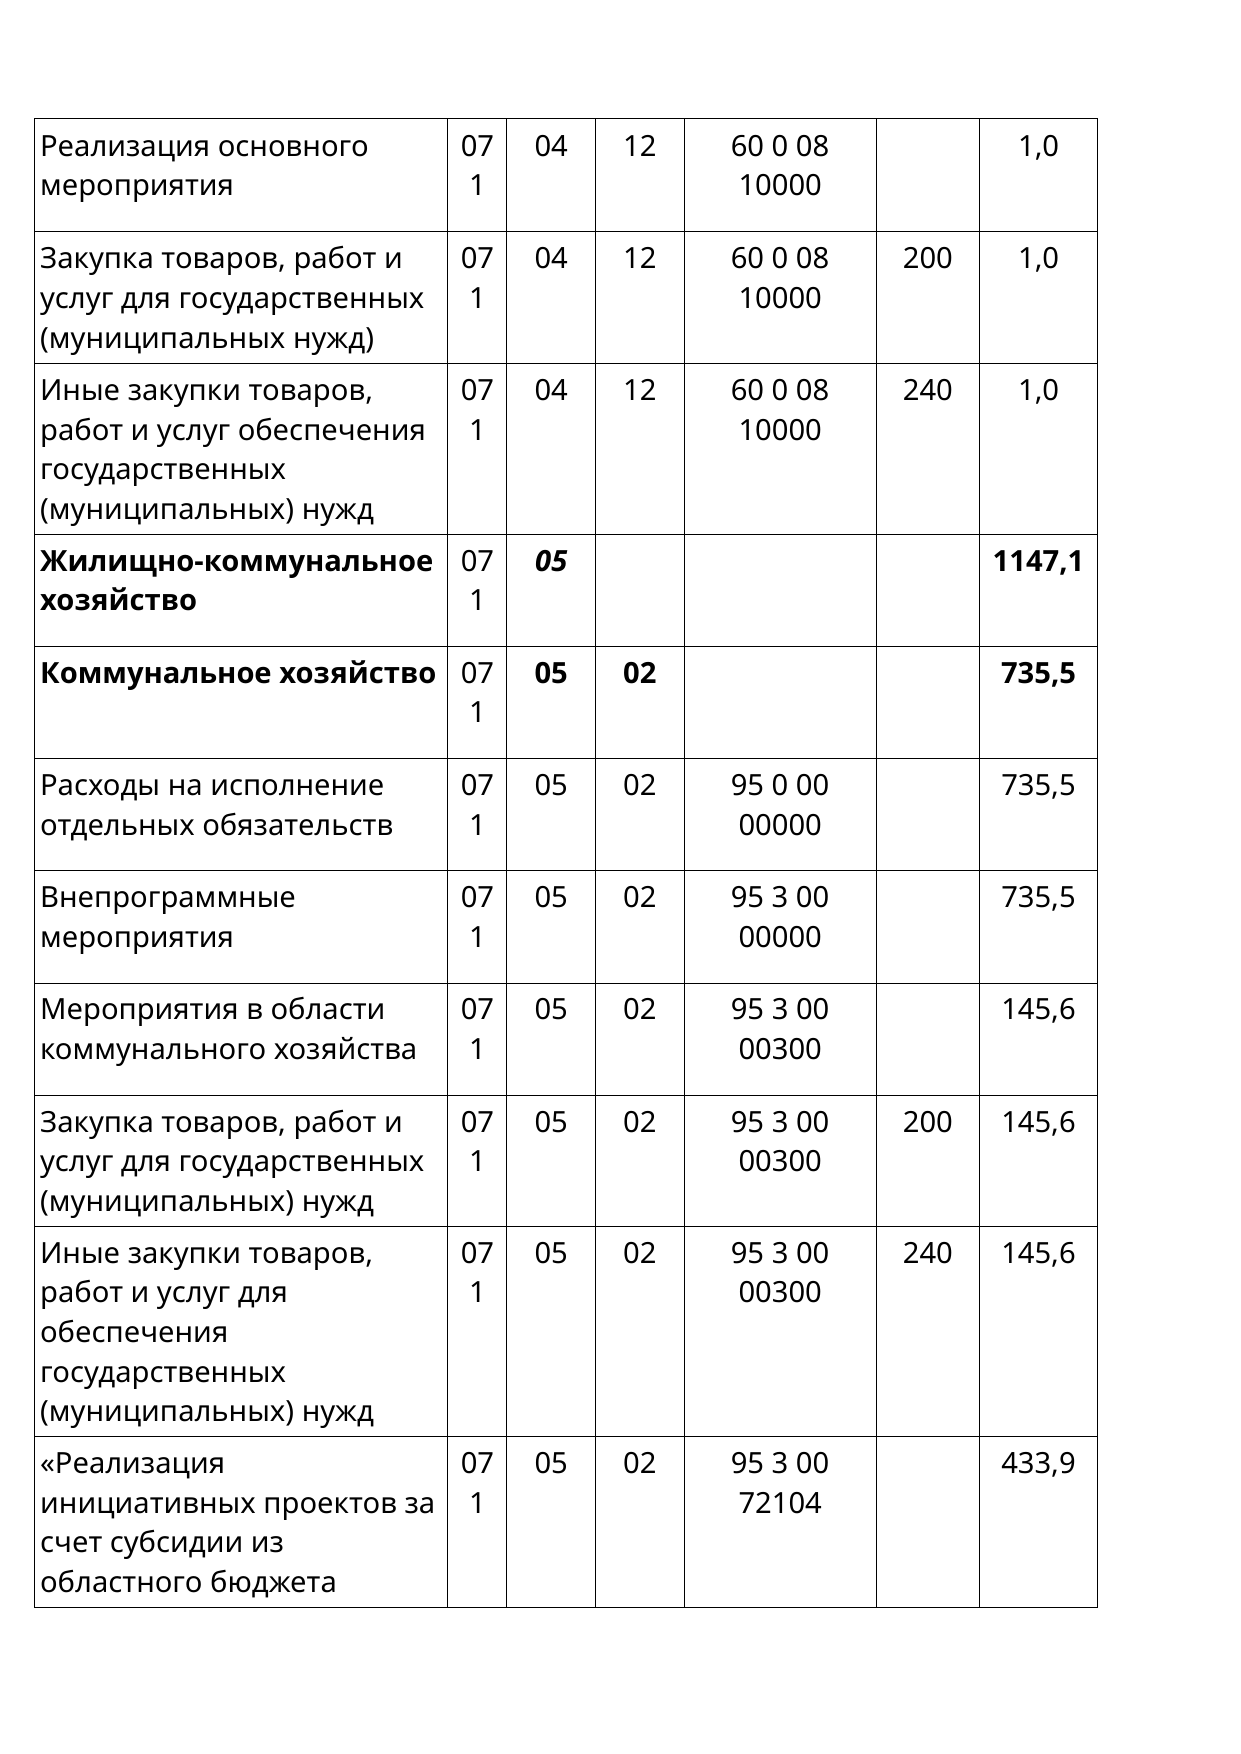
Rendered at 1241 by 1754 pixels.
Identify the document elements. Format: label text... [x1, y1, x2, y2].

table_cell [35, 1437, 447, 1607]
table_cell 1,0 [980, 232, 1097, 362]
table_cell Коммунальное хозяйство [35, 647, 447, 758]
table_cell 145,6 [980, 1096, 1097, 1226]
table_cell [877, 759, 979, 870]
table_cell 02 [596, 1227, 684, 1436]
table_cell 735,5 [980, 647, 1097, 758]
table_cell 12 [596, 119, 684, 231]
table_cell 60 0 08 10000 [685, 232, 876, 362]
table_cell [596, 535, 684, 646]
table_cell 04 [507, 364, 595, 534]
table_cell [877, 984, 979, 1094]
table_cell 05 [507, 1096, 595, 1226]
table_cell 1147,1 [980, 535, 1097, 646]
table_cell 1,0 [980, 119, 1097, 231]
table_cell 02 [596, 1437, 684, 1607]
table_cell [877, 871, 979, 982]
table_cell 735,5 [980, 871, 1097, 982]
table_cell 071 [448, 647, 506, 758]
table_cell Мероприятия в области коммунального хозяйства [35, 984, 447, 1094]
table_cell Внепрограммные мероприятия [35, 871, 447, 982]
table_cell 04 [507, 232, 595, 362]
table_cell 95 3 00 00300 [685, 1227, 876, 1436]
table_cell 05 [507, 984, 595, 1094]
table_cell Расходы на исполнение отдельных обязательств [35, 759, 447, 870]
table_cell 02 [596, 984, 684, 1094]
table_cell 02 [596, 647, 684, 758]
table_cell 071 [448, 232, 506, 362]
table_cell 05 [507, 759, 595, 870]
table_cell 60 0 08 10000 [685, 119, 876, 231]
table_cell 071 [448, 364, 506, 534]
table_cell [877, 647, 979, 758]
table_cell 05 [507, 1437, 595, 1607]
table_cell 071 [448, 871, 506, 982]
table_cell 95 0 00 00000 [685, 759, 876, 870]
table_cell 95 3 00 72104 [685, 1437, 876, 1607]
table_cell 071 [448, 1096, 506, 1226]
table_cell 200 [877, 1096, 979, 1226]
table_cell Иные закупки товаров, работ и услуг обеспечения государственных (муниципальных) нужд [35, 364, 447, 534]
table_cell 433,9 [980, 1437, 1097, 1607]
table_cell Иные закупки товаров, работ и услуг для обеспечения государственных (муниципальных) нужд [35, 1227, 447, 1436]
table_cell 1,0 [980, 364, 1097, 534]
table_cell 12 [596, 364, 684, 534]
table_cell 200 [877, 232, 979, 362]
table_cell 735,5 [980, 759, 1097, 870]
table_cell 071 [448, 1437, 506, 1607]
table_cell 05 [507, 647, 595, 758]
table_cell 02 [596, 1096, 684, 1226]
table_cell [685, 647, 876, 758]
table_cell [877, 1437, 979, 1607]
table_cell 05 [507, 871, 595, 982]
table_cell 071 [448, 759, 506, 870]
table_cell 05 [507, 535, 595, 646]
table_cell 240 [877, 1227, 979, 1436]
table_cell 04 [507, 119, 595, 231]
table_cell [877, 535, 979, 646]
table_cell 95 3 00 00000 [685, 871, 876, 982]
table_cell 60 0 08 10000 [685, 364, 876, 534]
table_cell 05 [507, 1227, 595, 1436]
table_cell 95 3 00 00300 [685, 1096, 876, 1226]
table_cell 071 [448, 535, 506, 646]
table_cell 95 3 00 00300 [685, 984, 876, 1094]
table_cell 071 [448, 119, 506, 231]
table_cell 071 [448, 1227, 506, 1436]
table_cell 071 [448, 984, 506, 1094]
table_cell 02 [596, 871, 684, 982]
table_cell [877, 119, 979, 231]
table_cell 145,6 [980, 984, 1097, 1094]
table_cell [685, 535, 876, 646]
table_cell Закупка товаров, работ и услуг для государственных (муниципальных) нужд [35, 1096, 447, 1226]
table_cell Жилищно-коммунальное хозяйство [35, 535, 447, 646]
table_cell 02 [596, 759, 684, 870]
table_cell 12 [596, 232, 684, 362]
table_cell Реализация основного мероприятия [35, 119, 447, 231]
table_cell 240 [877, 364, 979, 534]
table_cell 145,6 [980, 1227, 1097, 1436]
table_cell Закупка товаров, работ и услуг для государственных (муниципальных нужд) [35, 232, 447, 362]
